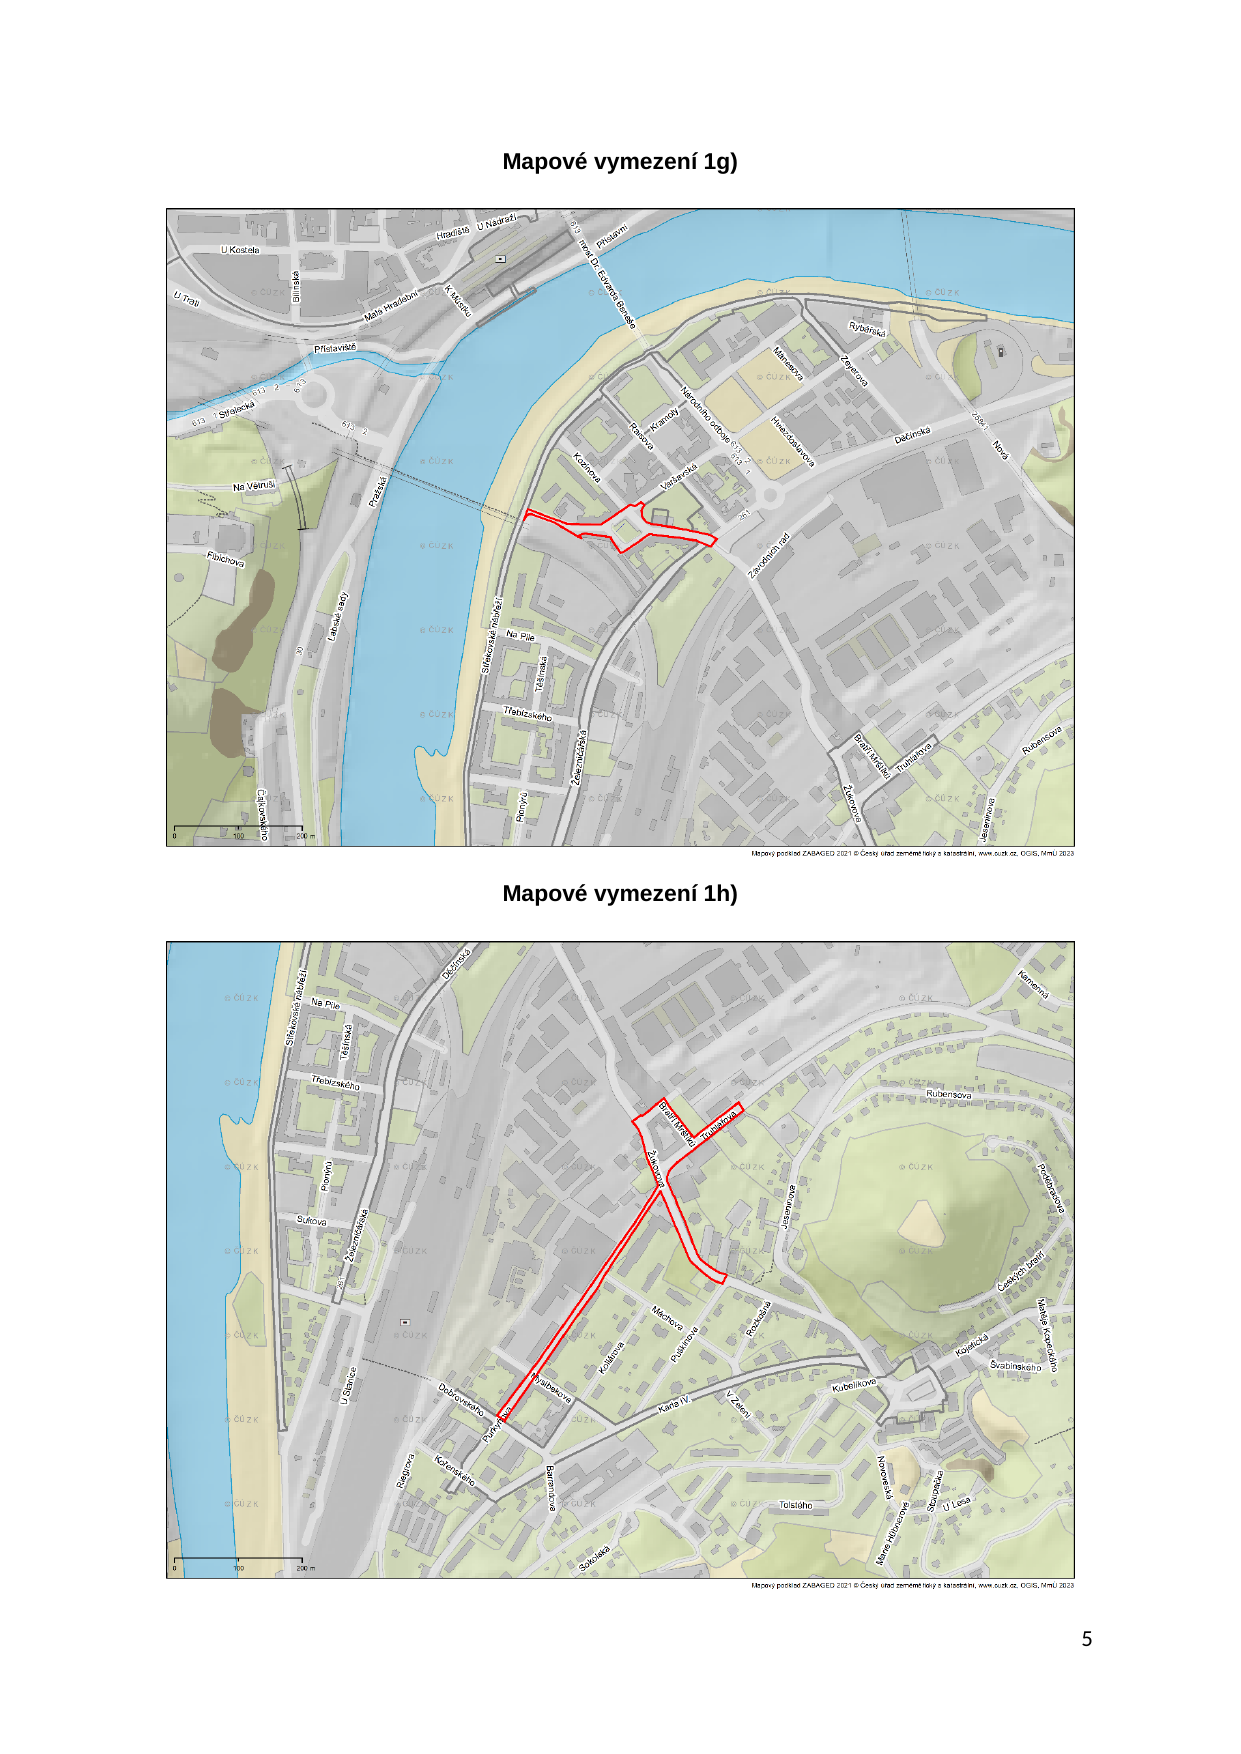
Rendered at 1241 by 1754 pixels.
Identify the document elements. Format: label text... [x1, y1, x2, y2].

picture [147, 192, 1093, 862]
text Mapové vymezení 1g) [148, 148, 1093, 174]
text Mapové vymezení 1h) [148, 880, 1093, 907]
picture [147, 925, 1093, 1594]
